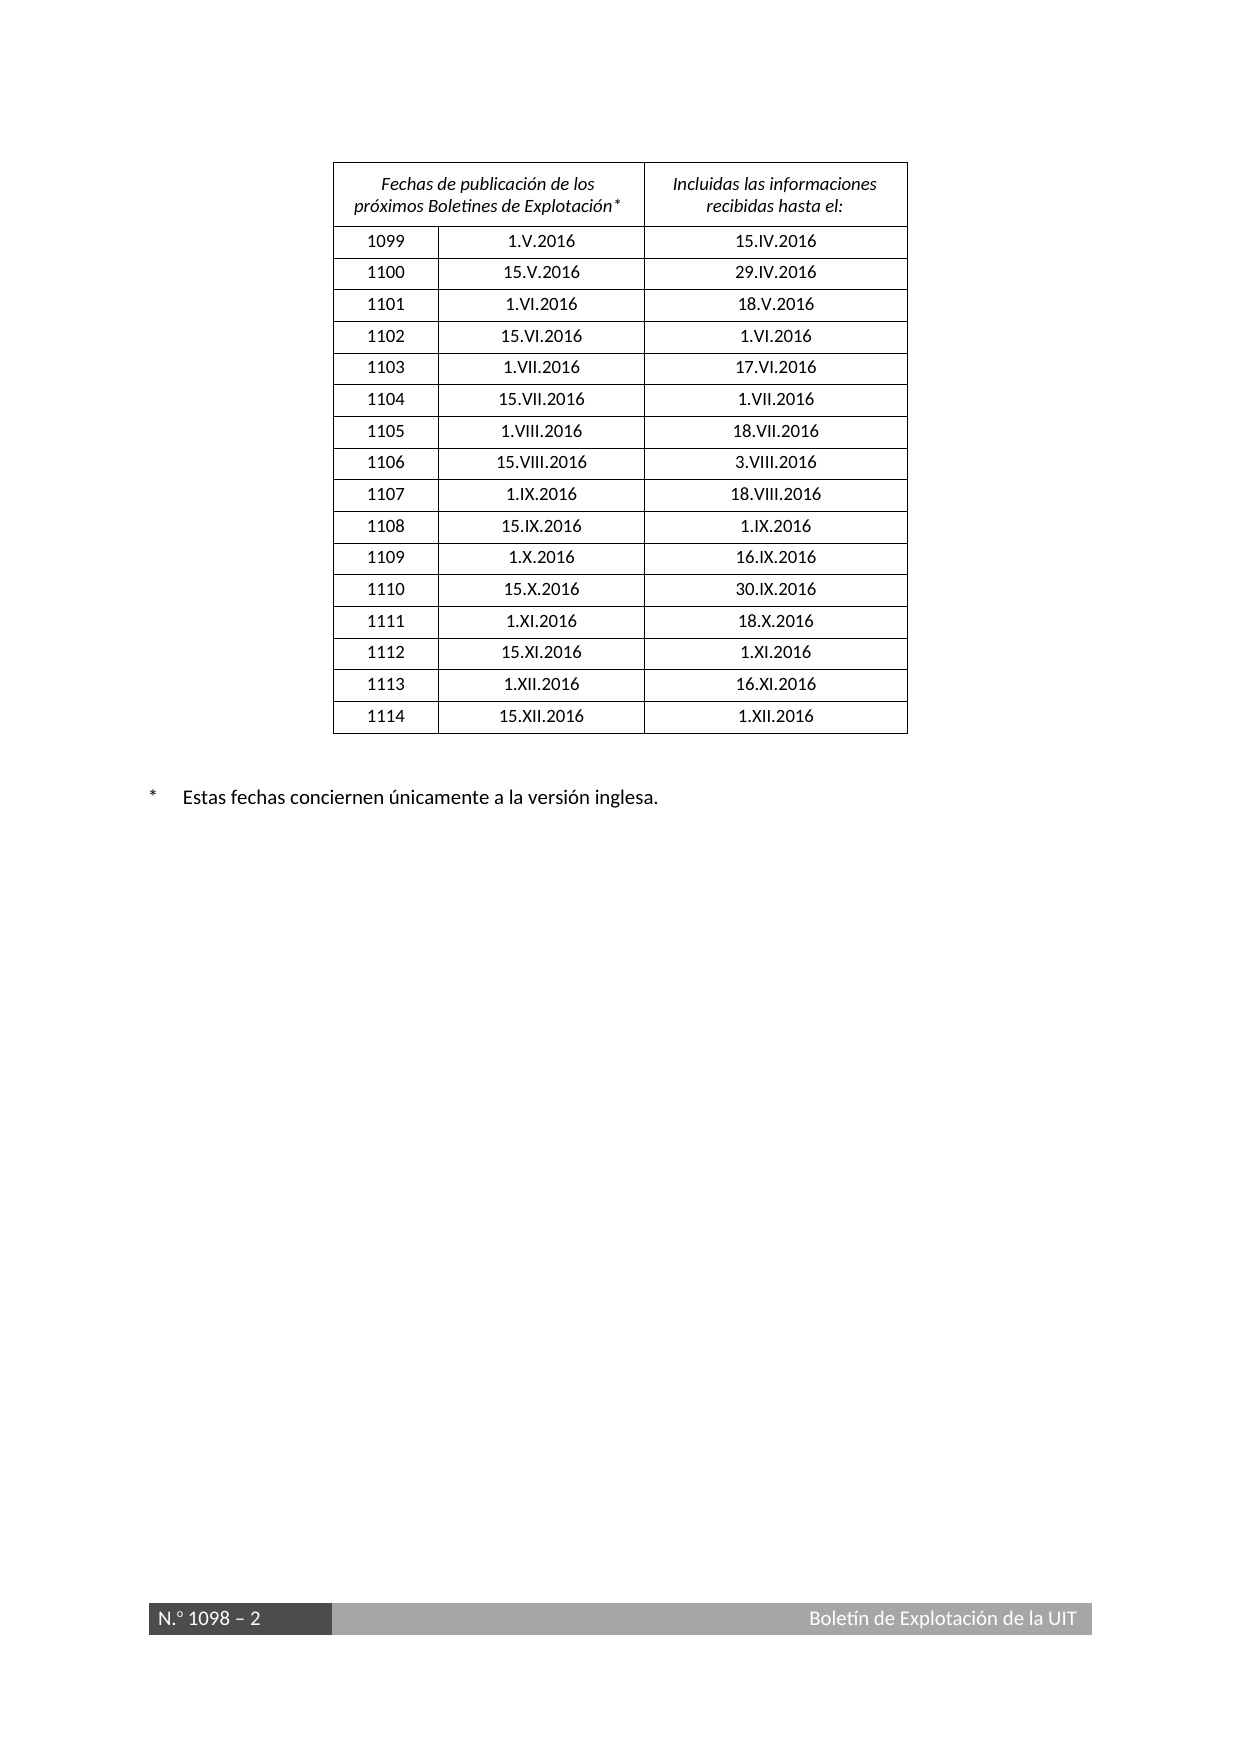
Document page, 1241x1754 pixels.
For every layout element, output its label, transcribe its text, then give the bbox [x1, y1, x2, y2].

table_cell 1.VIII.2016 [439, 417, 644, 447]
table_cell 1.V.2016 [439, 227, 644, 257]
table_cell 16.IX.2016 [645, 544, 907, 574]
table_cell 15.VII.2016 [439, 385, 644, 416]
table_cell 1.VII.2016 [645, 385, 907, 416]
table_cell 1107 [334, 480, 438, 511]
table_cell 18.VII.2016 [645, 417, 907, 447]
text * Estas fechas conciernen únicamente a la versión inglesa. [148, 784, 1092, 809]
table_header Incluidas las informaciones recibidas hasta el: [645, 163, 907, 226]
table_cell 15.VIII.2016 [439, 449, 644, 479]
table_cell 15.IX.2016 [439, 512, 644, 542]
table_cell 1104 [334, 385, 438, 416]
table_cell 1114 [334, 702, 438, 732]
table_cell 15.XII.2016 [439, 702, 644, 732]
table_cell 1.XI.2016 [645, 639, 907, 669]
table_cell 1.VII.2016 [439, 354, 644, 384]
table_cell 30.IX.2016 [645, 575, 907, 606]
table_cell 1.IX.2016 [645, 512, 907, 542]
table_cell 1102 [334, 322, 438, 352]
table_cell 15.XI.2016 [439, 639, 644, 669]
table_cell 1.VI.2016 [439, 290, 644, 321]
table_cell 15.X.2016 [439, 575, 644, 606]
table_cell 1.IX.2016 [439, 480, 644, 511]
table_header Fechas de publicación de los próximos Boletines de Explotación* [334, 163, 644, 226]
table_cell 1108 [334, 512, 438, 542]
table_cell 1.X.2016 [439, 544, 644, 574]
table_cell 18.V.2016 [645, 290, 907, 321]
table_cell 1.XI.2016 [439, 607, 644, 637]
table_cell 29.IV.2016 [645, 259, 907, 289]
table_cell 15.V.2016 [439, 259, 644, 289]
table_cell 1105 [334, 417, 438, 447]
table_cell 1111 [334, 607, 438, 637]
table_cell 15.IV.2016 [645, 227, 907, 257]
table_cell 15.VI.2016 [439, 322, 644, 352]
table_cell 1103 [334, 354, 438, 384]
table_cell 1.XII.2016 [439, 670, 644, 701]
table_cell 3.VIII.2016 [645, 449, 907, 479]
table_cell 18.X.2016 [645, 607, 907, 637]
table_cell 1112 [334, 639, 438, 669]
table_cell 1113 [334, 670, 438, 701]
table_cell 1110 [334, 575, 438, 606]
table_cell 1100 [334, 259, 438, 289]
table_cell 16.XI.2016 [645, 670, 907, 701]
table_cell 1.VI.2016 [645, 322, 907, 352]
table_cell 1099 [334, 227, 438, 257]
table_cell 1101 [334, 290, 438, 321]
table_cell 1106 [334, 449, 438, 479]
table_cell 1109 [334, 544, 438, 574]
table_cell 18.VIII.2016 [645, 480, 907, 511]
table_cell 1.XII.2016 [645, 702, 907, 732]
table_cell 17.VI.2016 [645, 354, 907, 384]
